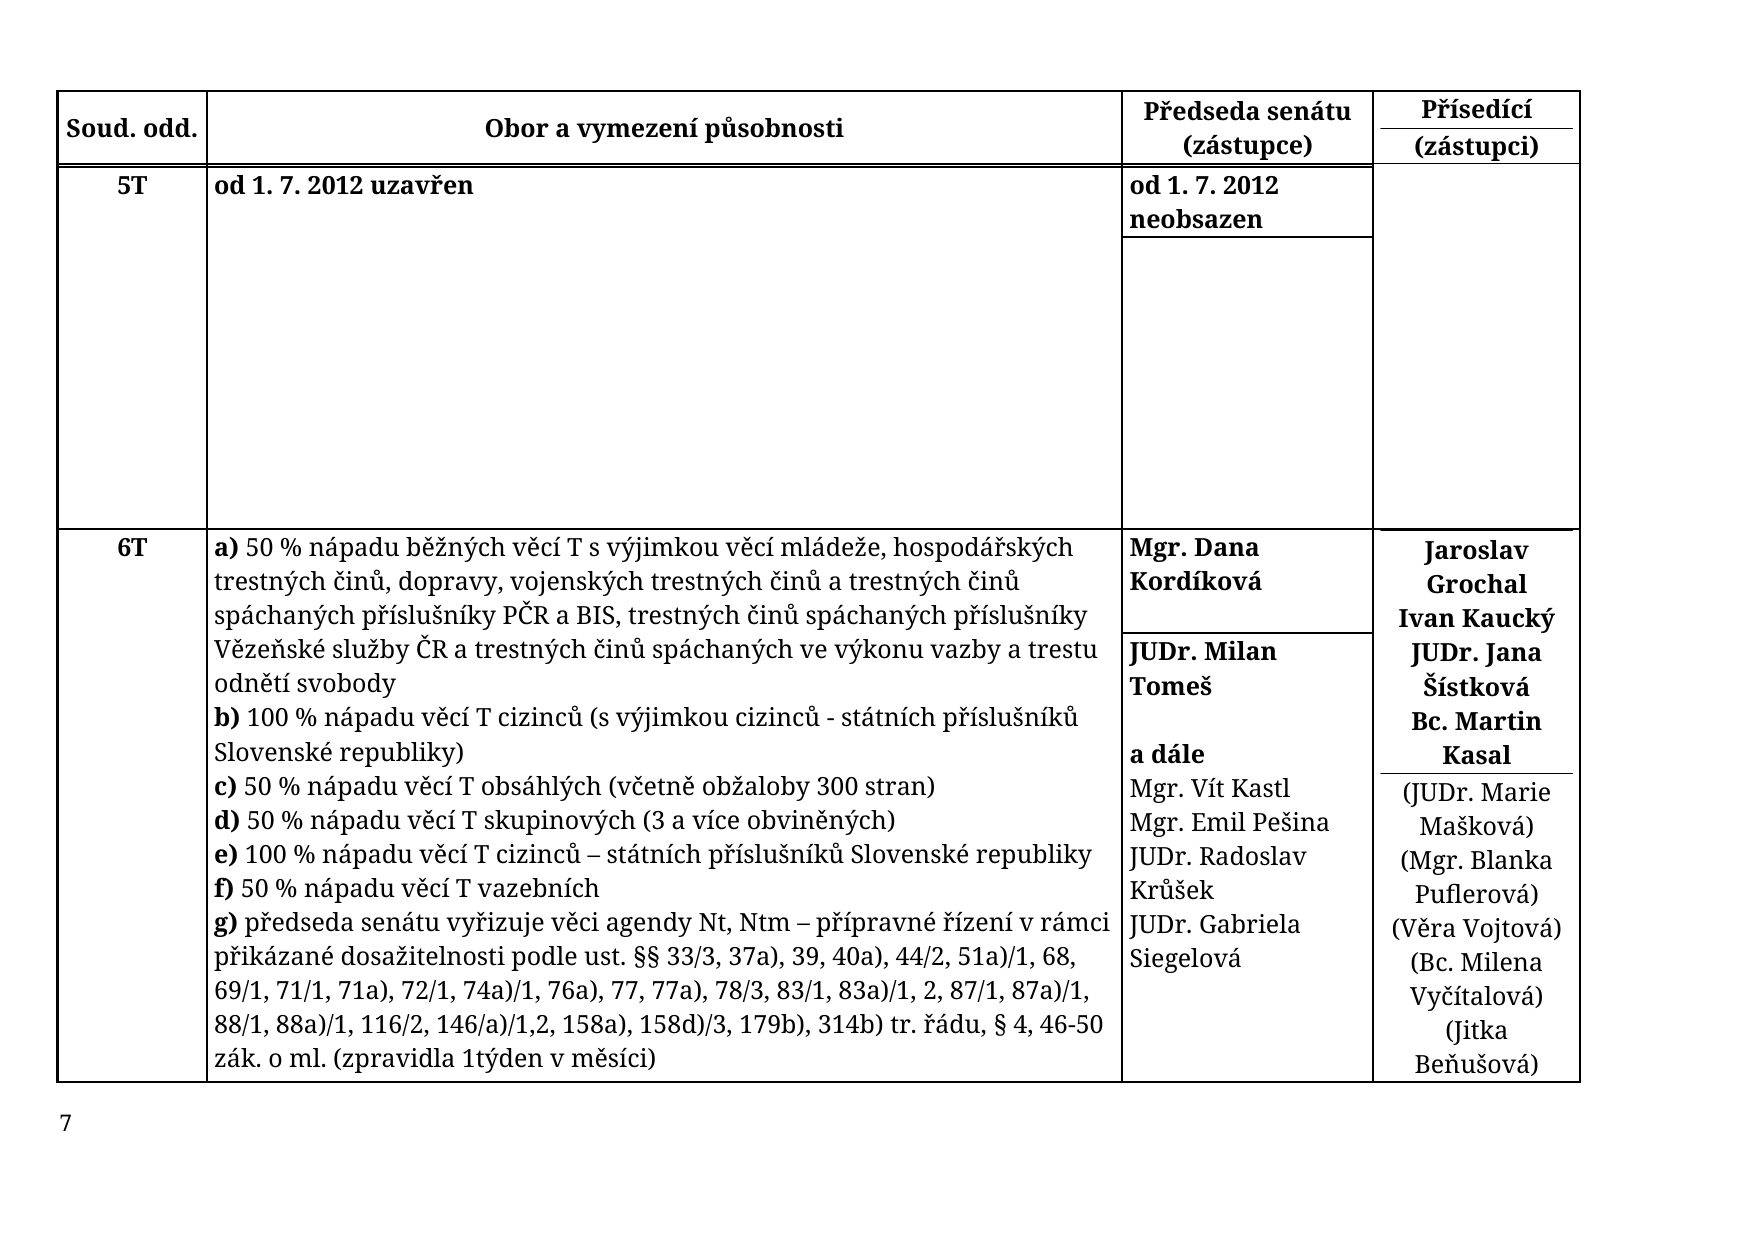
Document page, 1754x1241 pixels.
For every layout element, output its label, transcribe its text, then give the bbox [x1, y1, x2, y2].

table_cell [1374, 164, 1579, 528]
table_header Obor a vymezení působnosti [208, 92, 1121, 163]
table_cell Mgr. Dana Kordíková [1123, 530, 1372, 632]
table_cell 5T [59, 168, 206, 528]
table_cell od 1. 7. 2012 neobsazen [1123, 168, 1372, 236]
table_cell od 1. 7. 2012 uzavřen [208, 168, 1121, 528]
table_header Přísedící (zástupci) [1374, 92, 1579, 163]
table_header Soud. odd. [59, 92, 206, 163]
table_cell Jaroslav Grochal Ivan Kaucký JUDr. Jana Šístková Bc. Martin Kasal (JUDr. Marie Mašková) (Mgr. Blanka Puflerová) (Věra Vojtová) (Bc. Milena Vyčítalová) (Jitka Beňušová) (Marie Říhová) (Ivana Zásmětová) [1374, 530, 1579, 1081]
table_cell 6T [59, 530, 206, 1081]
table_header Předseda senátu (zástupce) [1123, 92, 1372, 163]
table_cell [1123, 634, 1372, 1081]
table_cell [1123, 238, 1372, 528]
table_cell a) 50 % nápadu běžných věcí T s výjimkou věcí mládeže, hospodářských trestných činů, dopravy, vojenských trestných činů a trestných činů spáchaných příslušníky PČR a BIS, trestných činů spáchaných příslušníky Vězeňské služby ČR a trestných činů spáchaných ve výkonu vazby a trestu odnětí svobody b) 100 % nápadu věcí T cizinců (s výjimkou cizinců - státních příslušníků Slovenské republiky) c) 50 % nápadu věcí T obsáhlých (včetně obžaloby 300 stran) d) 50 % nápadu věcí T skupinových (3 a více obviněných) e) 100 % nápadu věcí T cizinců – státních příslušníků Slovenské republiky f) 50 % nápadu věcí T vazebních g) předseda senátu vyřizuje věci agendy Nt, Ntm – přípravné řízení v rámci přikázané dosažitelnosti podle ust. §§ 33/3, 37a), 39, 40a), 44/2, 51a)/1, 68, 69/1, 71/1, 71a), 72/1, 74a)/1, 76a), 77, 77a), 78/3, 83/1, 83a)/1, 2, 87/1, 87a)/1, 88/1, 88a)/1, 116/2, 146/a)/1,2, 158a), 158d)/3, 179b), 314b) tr. řádu, § 4, 46-50 zák. o ml. (zpravidla 1týden v měsíci) h) je příkazcem při přiznávání náhrad svědkům, znalcům, tlumočníkům a náhrad přísedícím a poukazů na vrácení ze zvláštních příjmových účtů a účtu cizích prostředků [208, 530, 1121, 1081]
